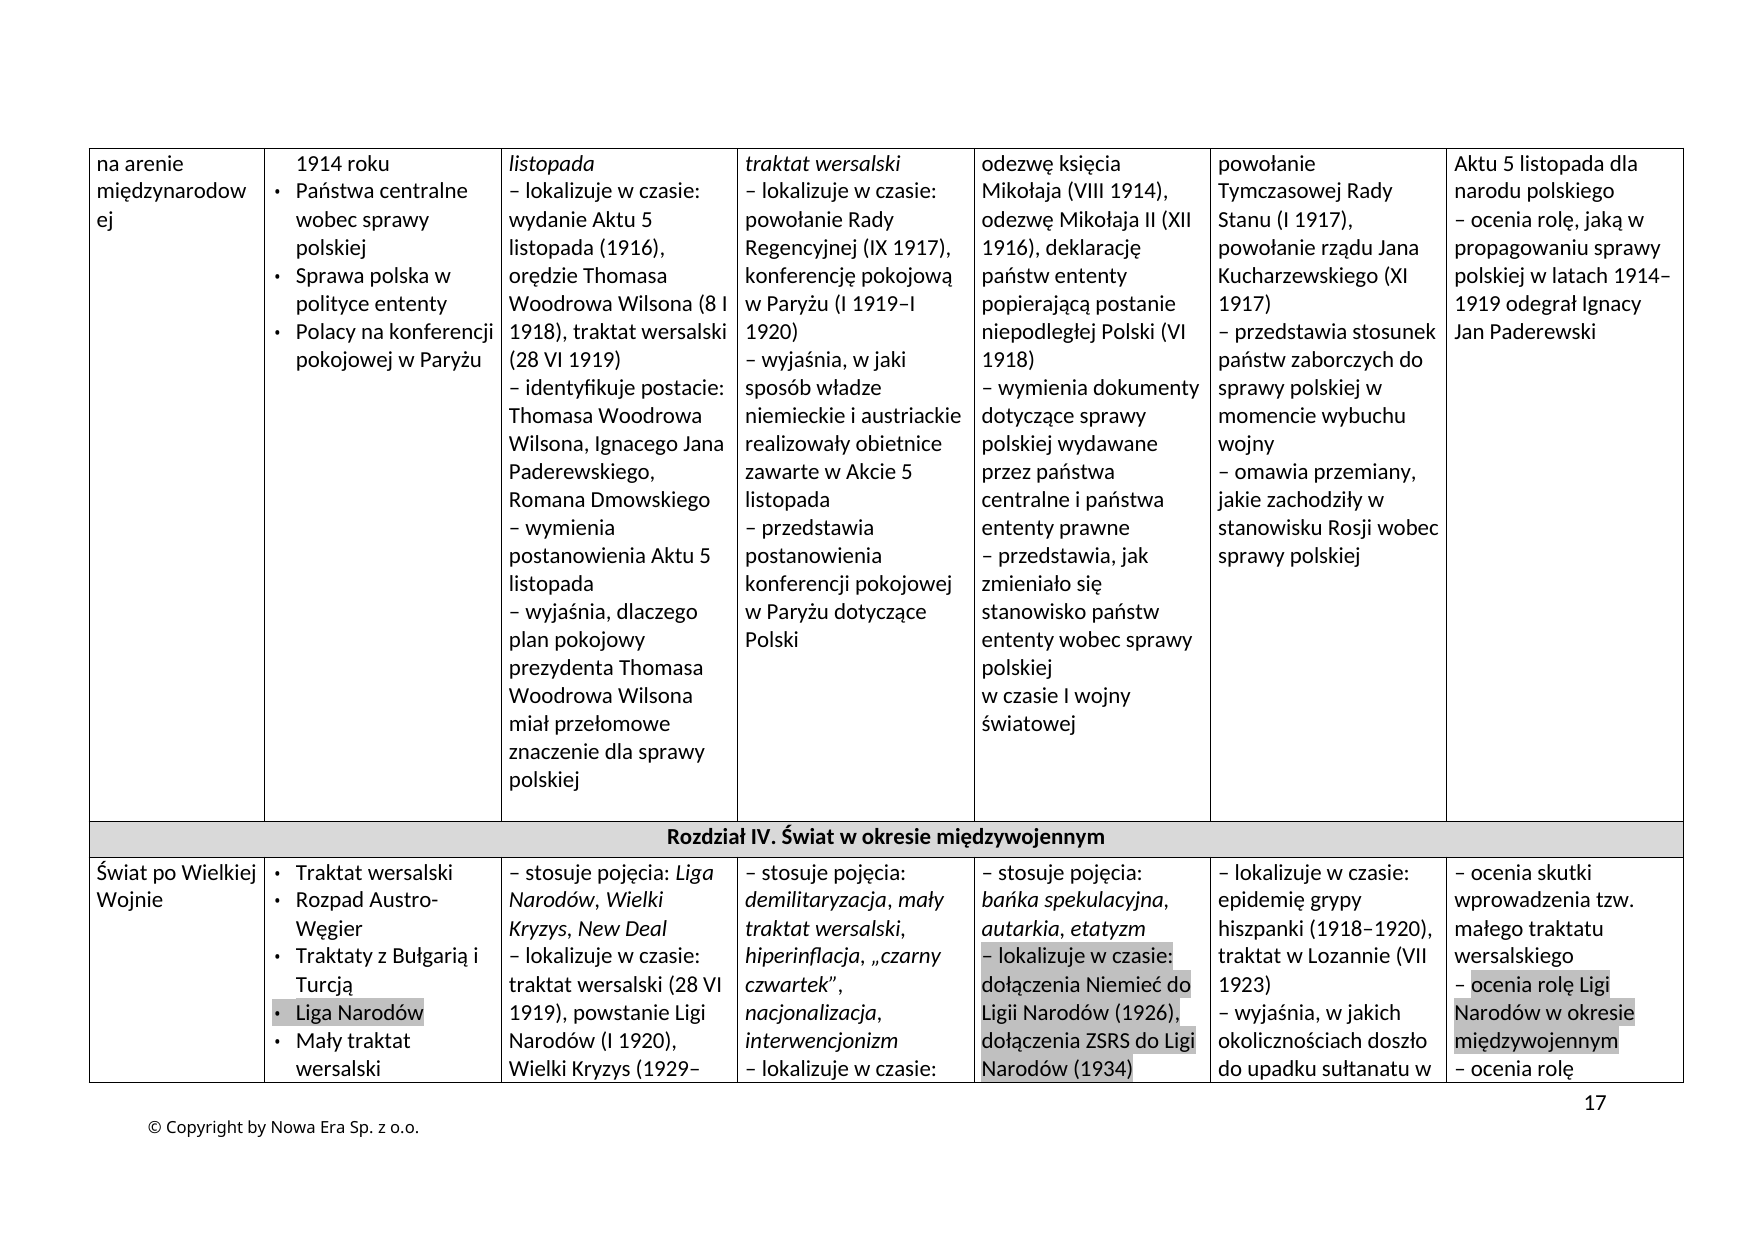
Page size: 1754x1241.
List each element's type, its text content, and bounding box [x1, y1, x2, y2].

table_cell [265, 858, 501, 1082]
table_cell Rozdział IV. Świat w okresie międzywojennym [90, 822, 1683, 857]
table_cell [975, 858, 1210, 1082]
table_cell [90, 858, 264, 1082]
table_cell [738, 858, 974, 1082]
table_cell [1211, 149, 1446, 821]
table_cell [738, 149, 974, 821]
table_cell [975, 149, 1210, 821]
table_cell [1447, 858, 1683, 1082]
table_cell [265, 149, 501, 821]
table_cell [90, 149, 264, 821]
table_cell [1211, 858, 1446, 1082]
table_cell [502, 149, 737, 821]
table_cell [1447, 149, 1683, 821]
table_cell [502, 858, 737, 1082]
